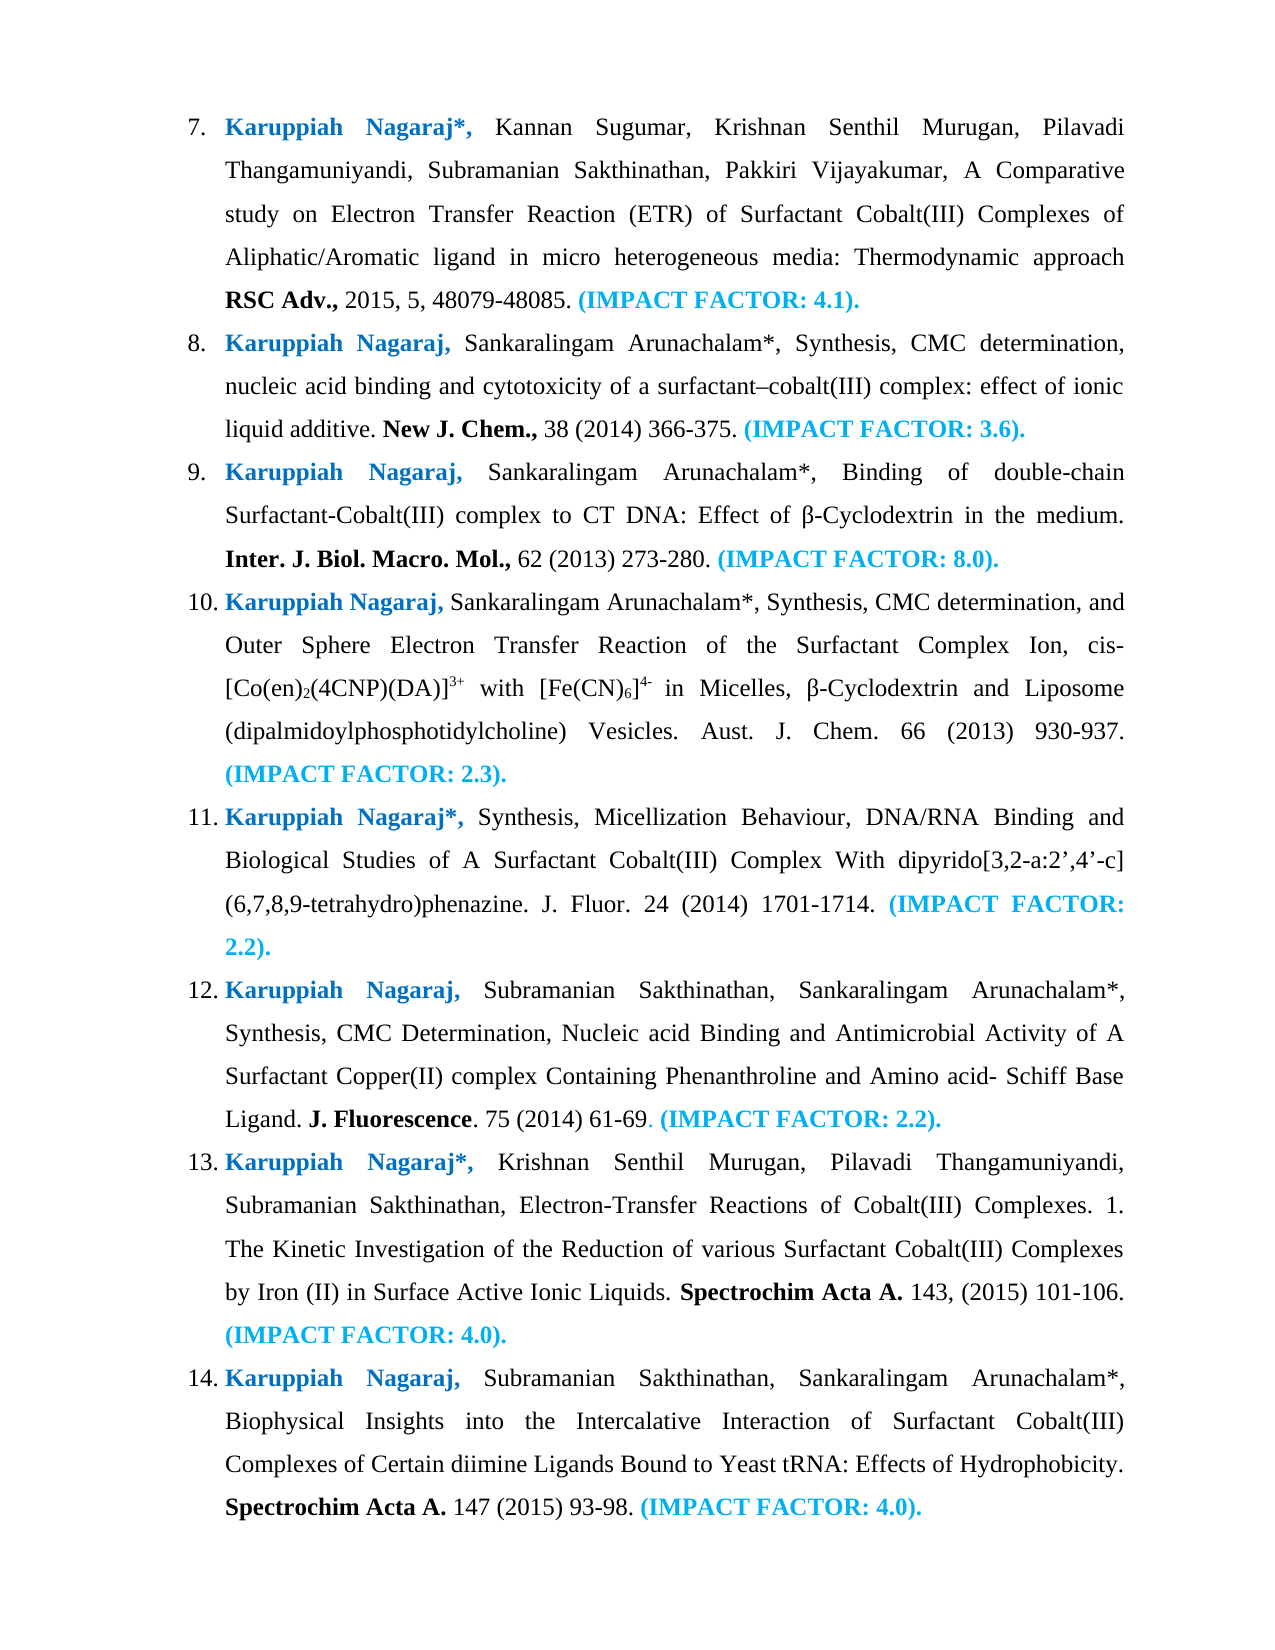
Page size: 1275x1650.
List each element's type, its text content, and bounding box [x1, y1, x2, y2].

list Karuppiah Nagaraj, Sankaralingam Arunachalam*, Synthesis, CMC determination, nucleic acid binding and cytotoxicity of a surfactant–cobalt(III) complex: effect of ionic liquid additive. New J. Chem., 38 (2014) 366-375. (IMPACT FACTOR: 3.6). [187, 328, 1125, 443]
list Karuppiah Nagaraj, Subramanian Sakthinathan, Sankaralingam Arunachalam*, Biophysical Insights into the Intercalative Interaction of Surfactant Cobalt(III) Complexes of Certain diimine Ligands Bound to Yeast tRNA: Effects of Hydrophobicity. Spectrochim Acta A. 147 (2015) 93-98. (IMPACT FACTOR: 4.0). [187, 1363, 1125, 1521]
list Karuppiah Nagaraj*, Krishnan Senthil Murugan, Pilavadi Thangamuniyandi, Subramanian Sakthinathan, Electron-Transfer Reactions of Cobalt(III) Complexes. 1. The Kinetic Investigation of the Reduction of various Surfactant Cobalt(III) Complexes by Iron (II) in Surface Active Ionic Liquids. Spectrochim Acta A. 143, (2015) 101-106. (IMPACT FACTOR: 4.0). [187, 1147, 1125, 1349]
list Karuppiah Nagaraj, Sankaralingam Arunachalam*, Binding of double-chain Surfactant-Cobalt(III) complex to CT DNA: Effect of β-Cyclodextrin in the medium. Inter. J. Biol. Macro. Mol., 62 (2013) 273-280. (IMPACT FACTOR: 8.0). [187, 457, 1125, 572]
list Karuppiah Nagaraj, Sankaralingam Arunachalam*, Synthesis, CMC determination, and Outer Sphere Electron Transfer Reaction of the Surfactant Complex Ion, cis-[Co(en)2(4CNP)(DA)]3+ with [Fe(CN)6]4- in Micelles, β-Cyclodextrin and Liposome (dipalmidoylphosphotidylcholine) Vesicles. Aust. J. Chem. 66 (2013) 930-937. (IMPACT FACTOR: 2.3). [187, 587, 1125, 788]
list Karuppiah Nagaraj, Subramanian Sakthinathan, Sankaralingam Arunachalam*, Synthesis, CMC Determination, Nucleic acid Binding and Antimicrobial Activity of A Surfactant Copper(II) complex Containing Phenanthroline and Amino acid- Schiff Base Ligand. J. Fluorescence. 75 (2014) 61-69. (IMPACT FACTOR: 2.2). [187, 975, 1125, 1133]
list Karuppiah Nagaraj*, Kannan Sugumar, Krishnan Senthil Murugan, Pilavadi Thangamuniyandi, Subramanian Sakthinathan, Pakkiri Vijayakumar, A Comparative study on Electron Transfer Reaction (ETR) of Surfactant Cobalt(III) Complexes of Aliphatic/Aromatic ligand in micro heterogeneous media: Thermodynamic approach RSC Adv., 2015, 5, 48079-48085. (IMPACT FACTOR: 4.1). [187, 112, 1125, 314]
list Karuppiah Nagaraj*, Synthesis, Micellization Behaviour, DNA/RNA Binding and Biological Studies of A Surfactant Cobalt(III) Complex With dipyrido[3,2-a:2’,4’-c](6,7,8,9-tetrahydro)phenazine. J. Fluor. 24 (2014) 1701-1714. (IMPACT FACTOR: 2.2). [187, 802, 1125, 961]
